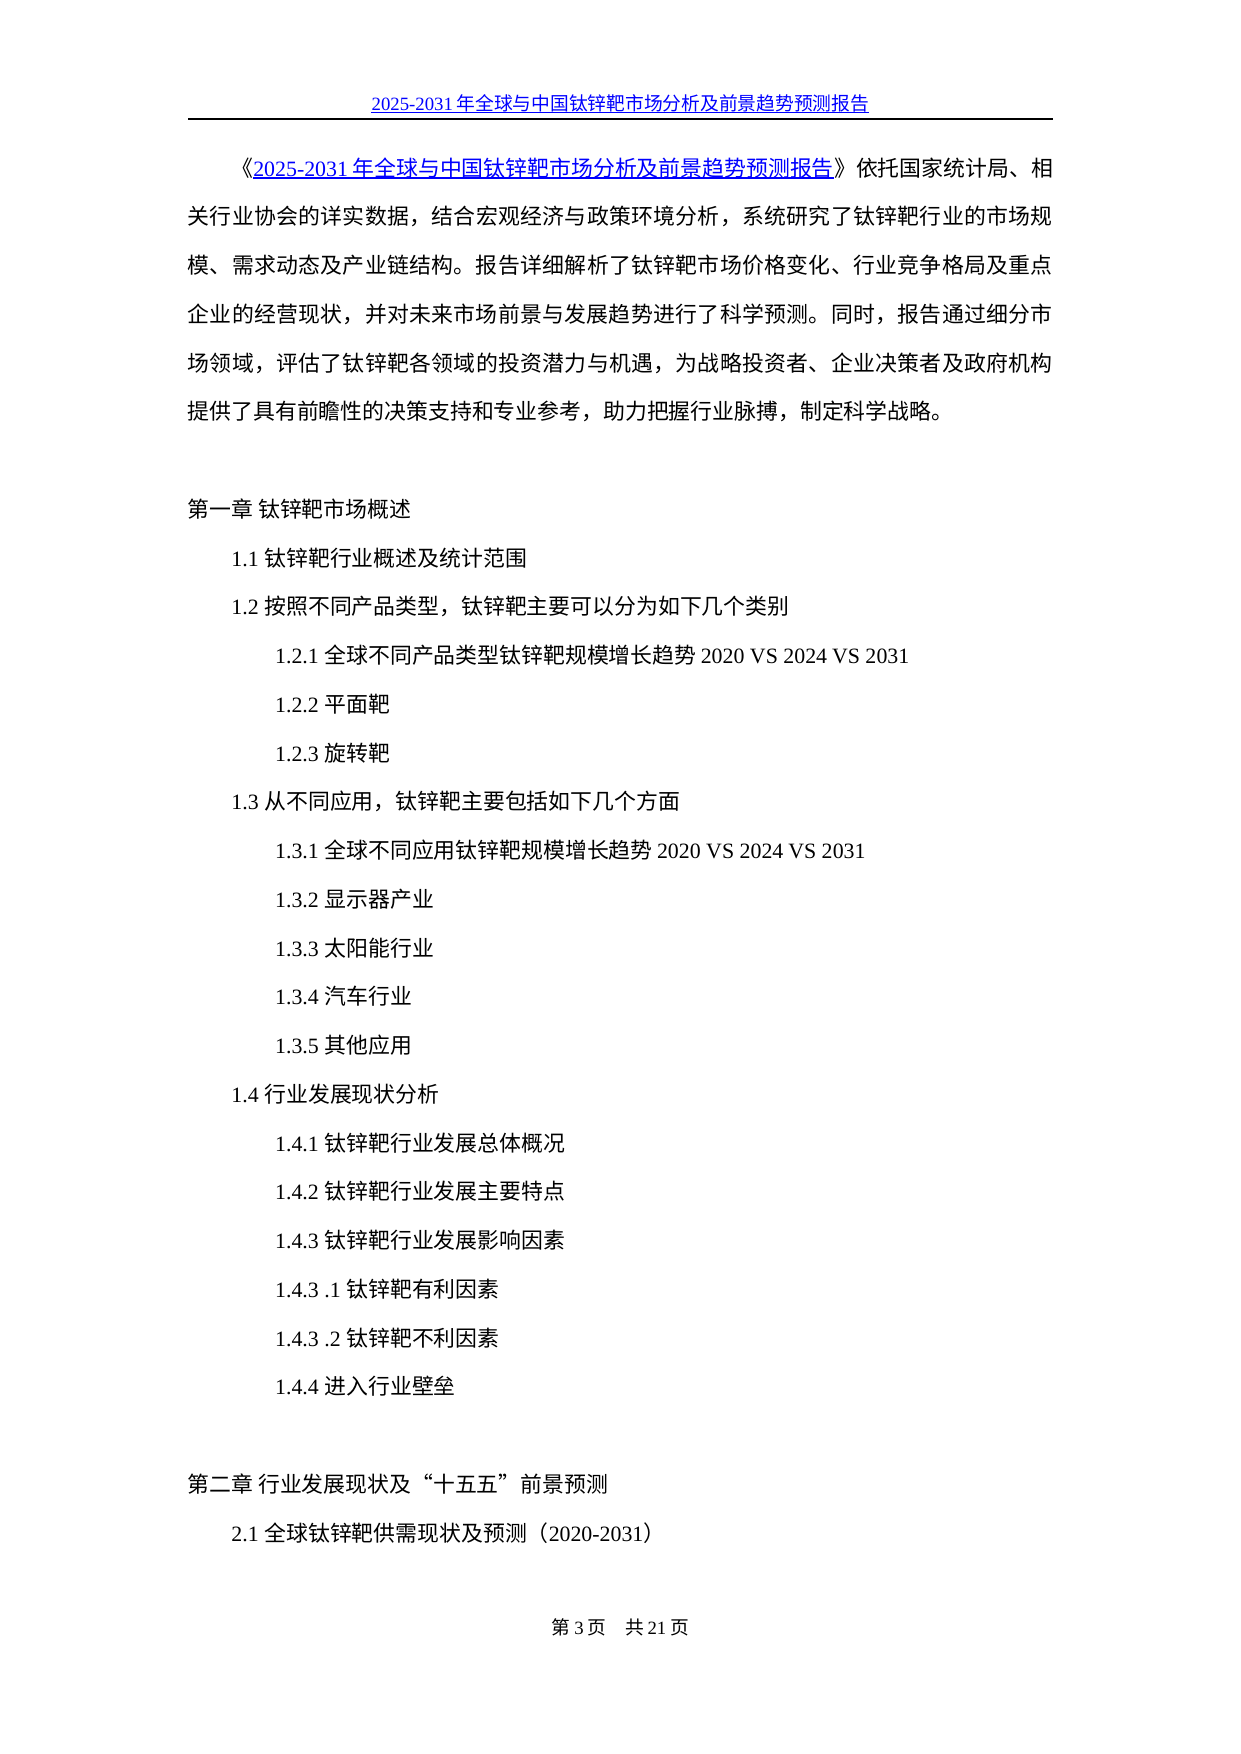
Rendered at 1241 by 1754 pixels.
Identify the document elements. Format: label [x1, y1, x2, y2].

text [187, 150, 1053, 1548]
